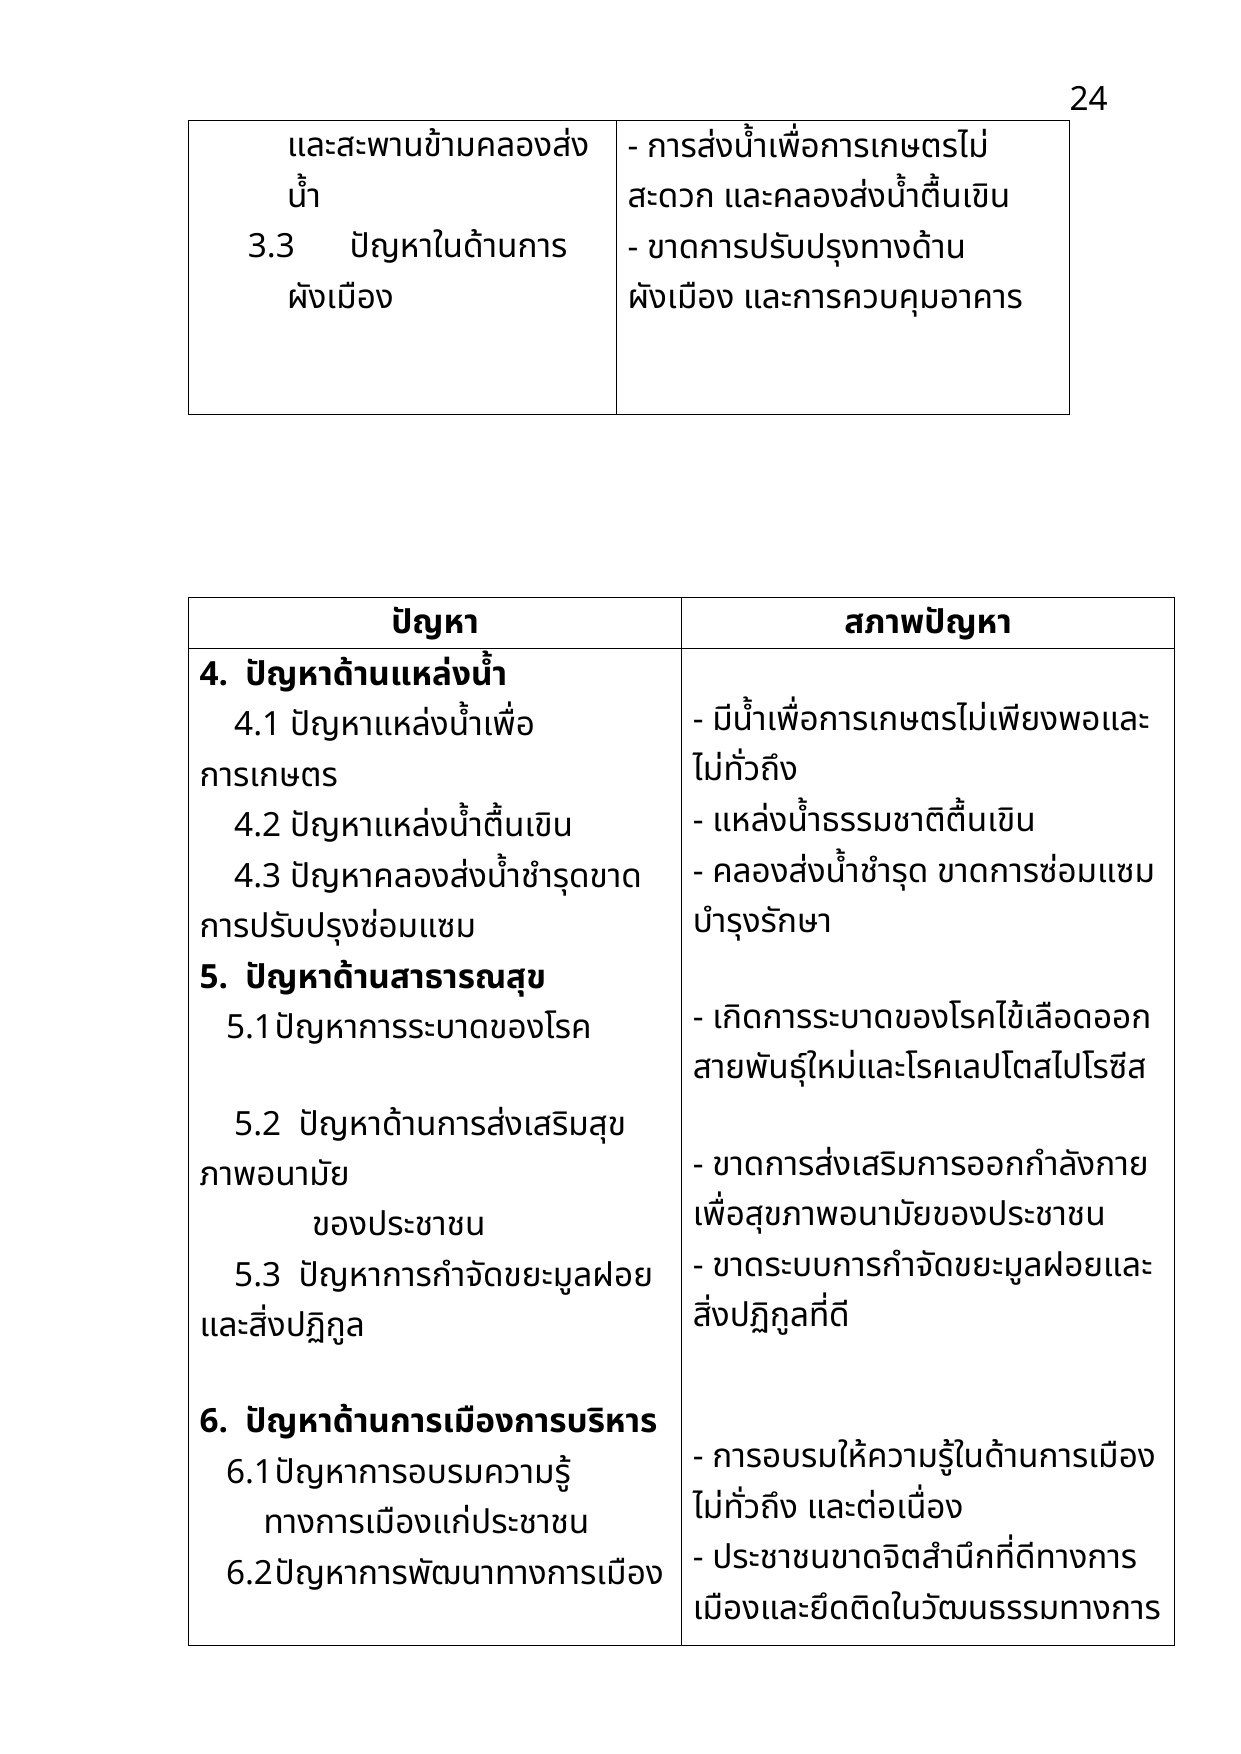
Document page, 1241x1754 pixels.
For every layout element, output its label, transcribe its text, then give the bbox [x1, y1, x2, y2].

table_header ปัญหา [189, 598, 681, 648]
table_header สภาพปัญหา [682, 598, 1174, 648]
